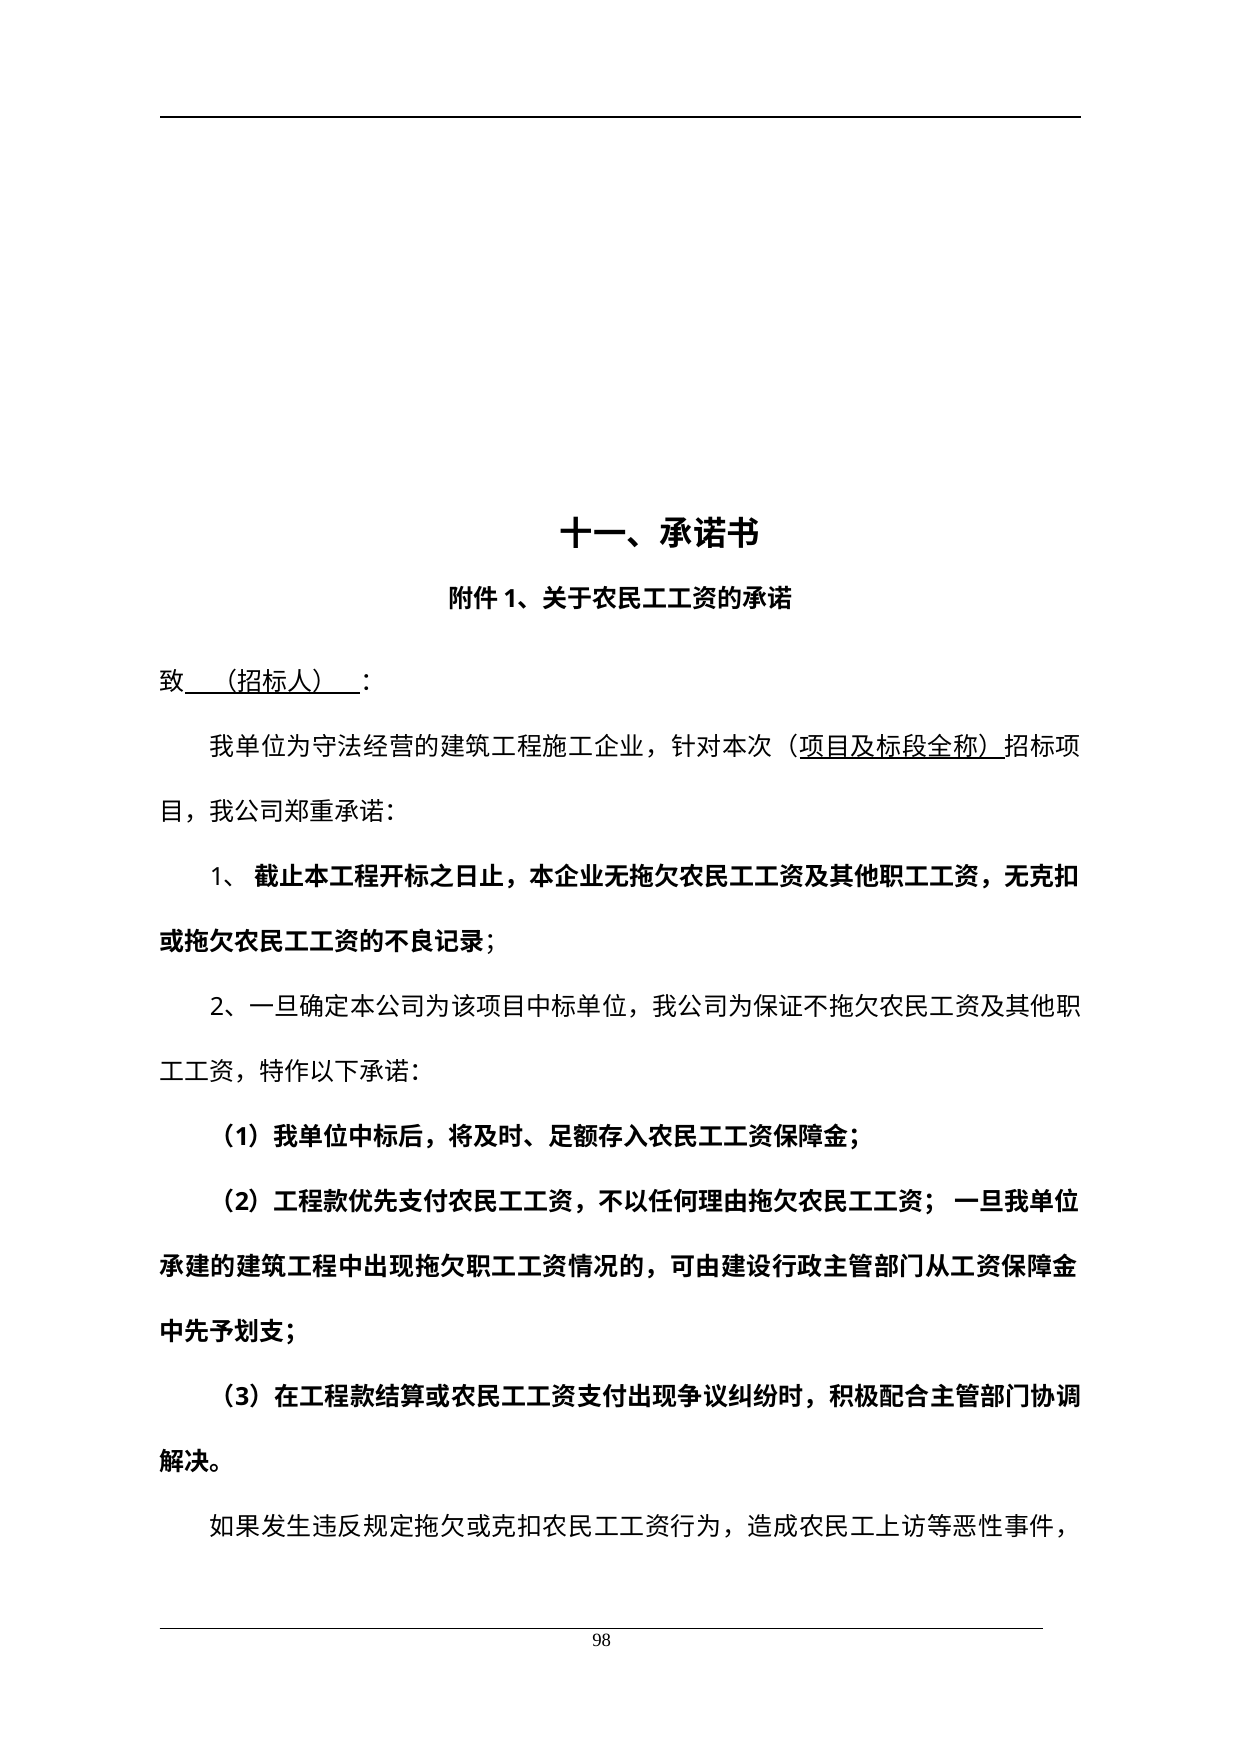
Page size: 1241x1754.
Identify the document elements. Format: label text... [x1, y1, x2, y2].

text （2）工程款优先支付农民工工资，不以任何理由拖欠农民工工资； 一旦我单位承建的建筑工程中出现拖欠职工工资情况的，可由建设行政主管部门从工资保障金中先予划支； [159, 1167, 1081, 1362]
text （1）我单位中标后，将及时、足额存入农民工工资保障金； [159, 1102, 1081, 1167]
text 附件1、关于农民工工资的承诺 [159, 564, 1081, 629]
text 2、一旦确定本公司为该项目中标单位，我公司为保证不拖欠农民工资及其他职工工资，特作以下承诺： [159, 972, 1081, 1102]
text 致 （招标人） ： [159, 647, 1081, 712]
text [159, 1492, 1081, 1557]
text 我单位为守法经营的建筑工程施工企业，针对本次（项目及标段全称）招标项目，我公司郑重承诺： [159, 712, 1081, 842]
text 1、 截止本工程开标之日止，本企业无拖欠农民工工资及其他职工工资，无克扣或拖欠农民工工资的不良记录； [159, 842, 1081, 972]
text （3）在工程款结算或农民工工资支付出现争议纠纷时，积极配合主管部门协调解决。 [159, 1362, 1081, 1492]
text 十一、承诺书 [159, 499, 1081, 564]
